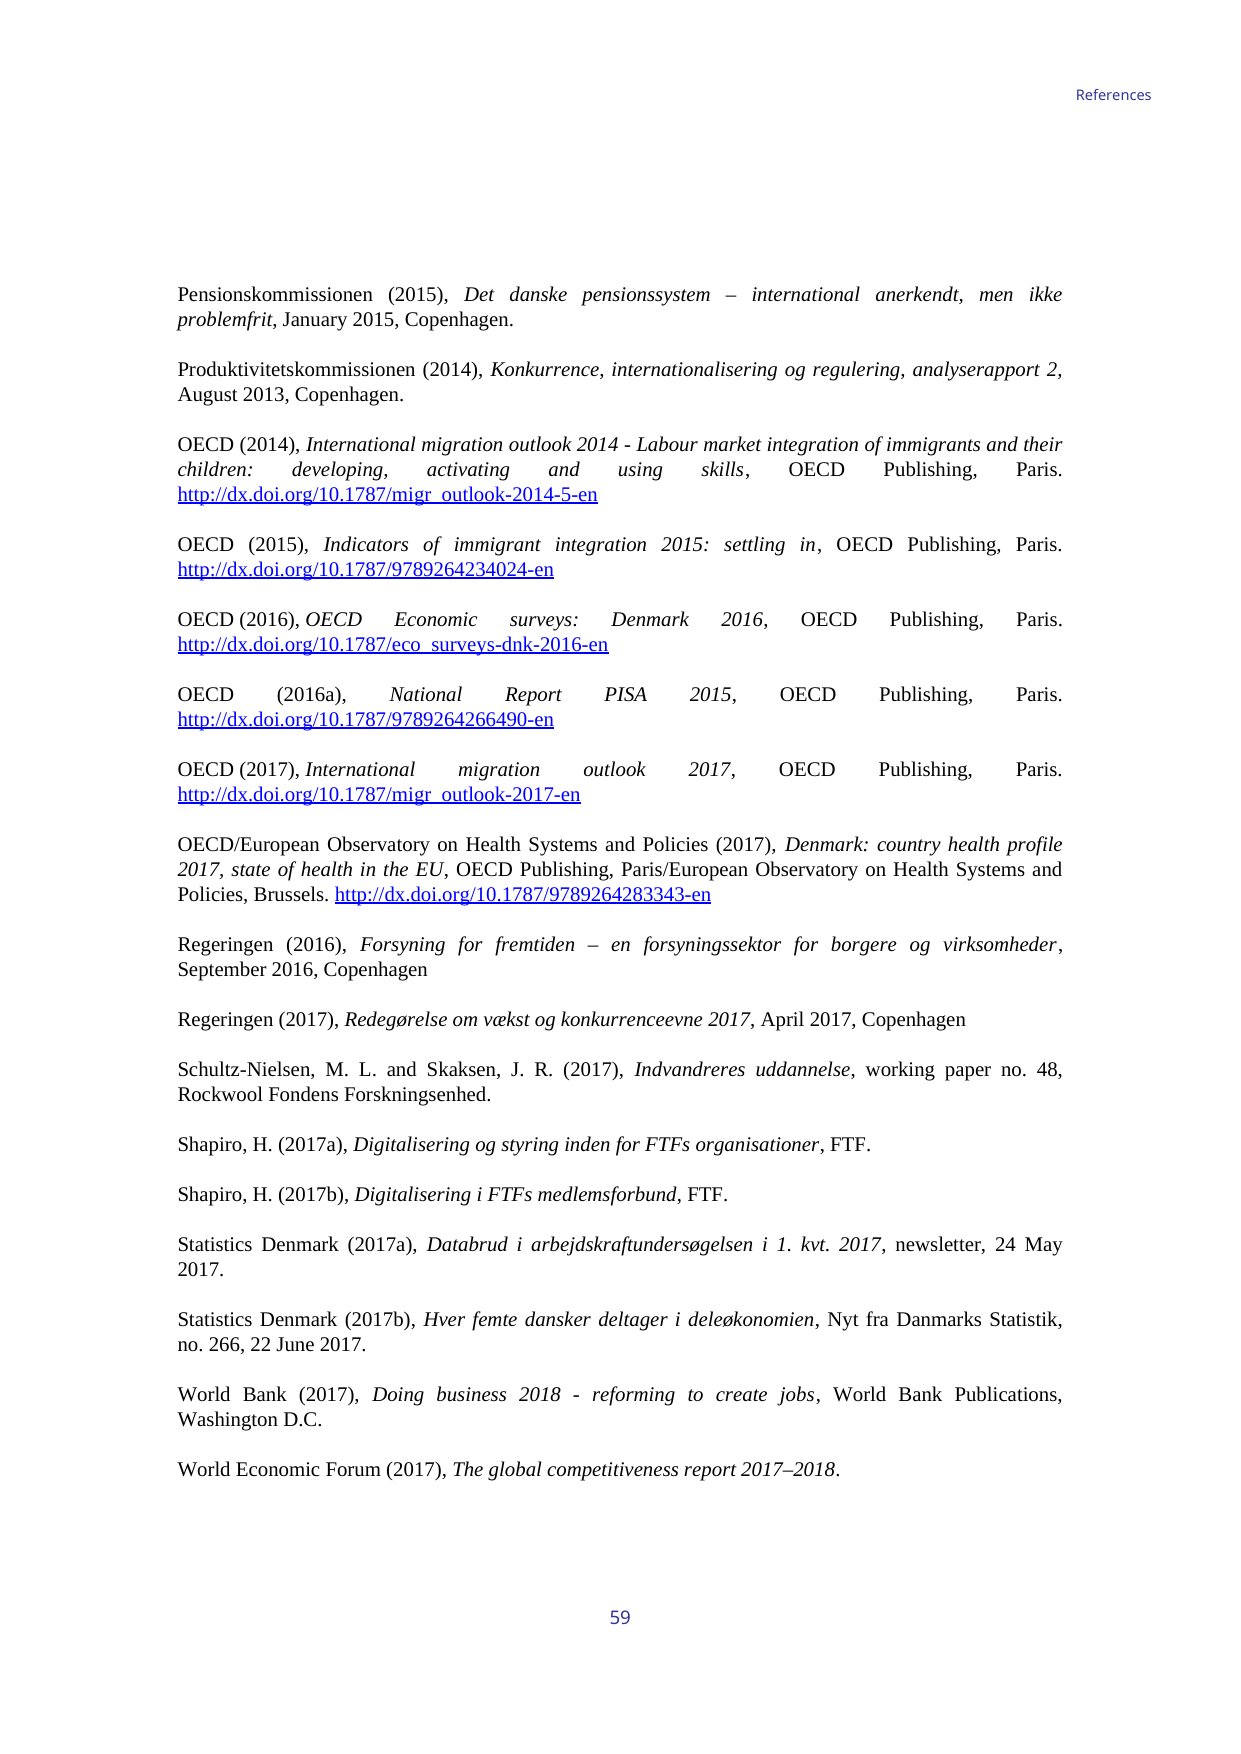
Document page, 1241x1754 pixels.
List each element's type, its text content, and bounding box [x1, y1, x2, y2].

text Statistics Denmark (2017a), Databrud i arbejdskraftundersøgelsen i 1. kvt. 2017, newsletter, 24 May 2017. [177, 1231, 1063, 1281]
text Regeringen (2017), Redegørelse om vækst og konkurrenceevne 2017, April 2017, Copenhagen [177, 1006, 1063, 1031]
text OECD (2016), OECD Economic surveys: Denmark 2016, OECD Publishing, Paris. http://dx.doi.org/10.1787/eco_surveys-dnk-2016-en [177, 606, 1063, 656]
text Regeringen (2016), Forsyning for fremtiden – en forsyningssektor for borgere og virksomheder, September 2016, Copenhagen [177, 931, 1063, 981]
text Produktivitetskommissionen (2014), Konkurrence, internationalisering og regulering, analyserapport 2, August 2013, Copenhagen. [177, 356, 1063, 406]
text World Economic Forum (2017), The global competitiveness report 2017–2018. [177, 1456, 1063, 1481]
text Pensionskommissionen (2015), Det danske pensionssystem – international anerkendt, men ikke problemfrit, January 2015, Copenhagen. [177, 281, 1063, 331]
text OECD (2017), International migration outlook 2017, OECD Publishing, Paris. http://dx.doi.org/10.1787/migr_outlook-2017-en [177, 756, 1063, 806]
text OECD (2014), International migration outlook 2014 - Labour market integration of immigrants and their children: developing, activating and using skills, OECD Publishing, Paris. http://dx.doi.org/10.1787/migr_outlook-2014-5-en [177, 431, 1063, 506]
text World Bank (2017), Doing business 2018 - reforming to create jobs, World Bank Publications, Washington D.C. [177, 1381, 1063, 1431]
text OECD (2015), Indicators of immigrant integration 2015: settling in, OECD Publishing, Paris. http://dx.doi.org/10.1787/9789264234024-en [177, 531, 1063, 581]
text OECD/European Observatory on Health Systems and Policies (2017), Denmark: country health profile 2017, state of health in the EU, OECD Publishing, Paris/European Observatory on Health Systems and Policies, Brussels. http://dx.doi.org/10.1787/9789264283343-en [177, 831, 1063, 906]
text Shapiro, H. (2017a), Digitalisering og styring inden for FTFs organisationer, FTF. [177, 1131, 1063, 1156]
text Statistics Denmark (2017b), Hver femte dansker deltager i deleøkonomien, Nyt fra Danmarks Statistik, no. 266, 22 June 2017. [177, 1306, 1063, 1356]
text OECD (2016a), National Report PISA 2015, OECD Publishing, Paris. http://dx.doi.org/10.1787/9789264266490-en [177, 681, 1063, 731]
text Schultz-Nielsen, M. L. and Skaksen, J. R. (2017), Indvandreres uddannelse, working paper no. 48, Rockwool Fondens Forskningsenhed. [177, 1056, 1063, 1106]
text Shapiro, H. (2017b), Digitalisering i FTFs medlemsforbund, FTF. [177, 1181, 1063, 1206]
